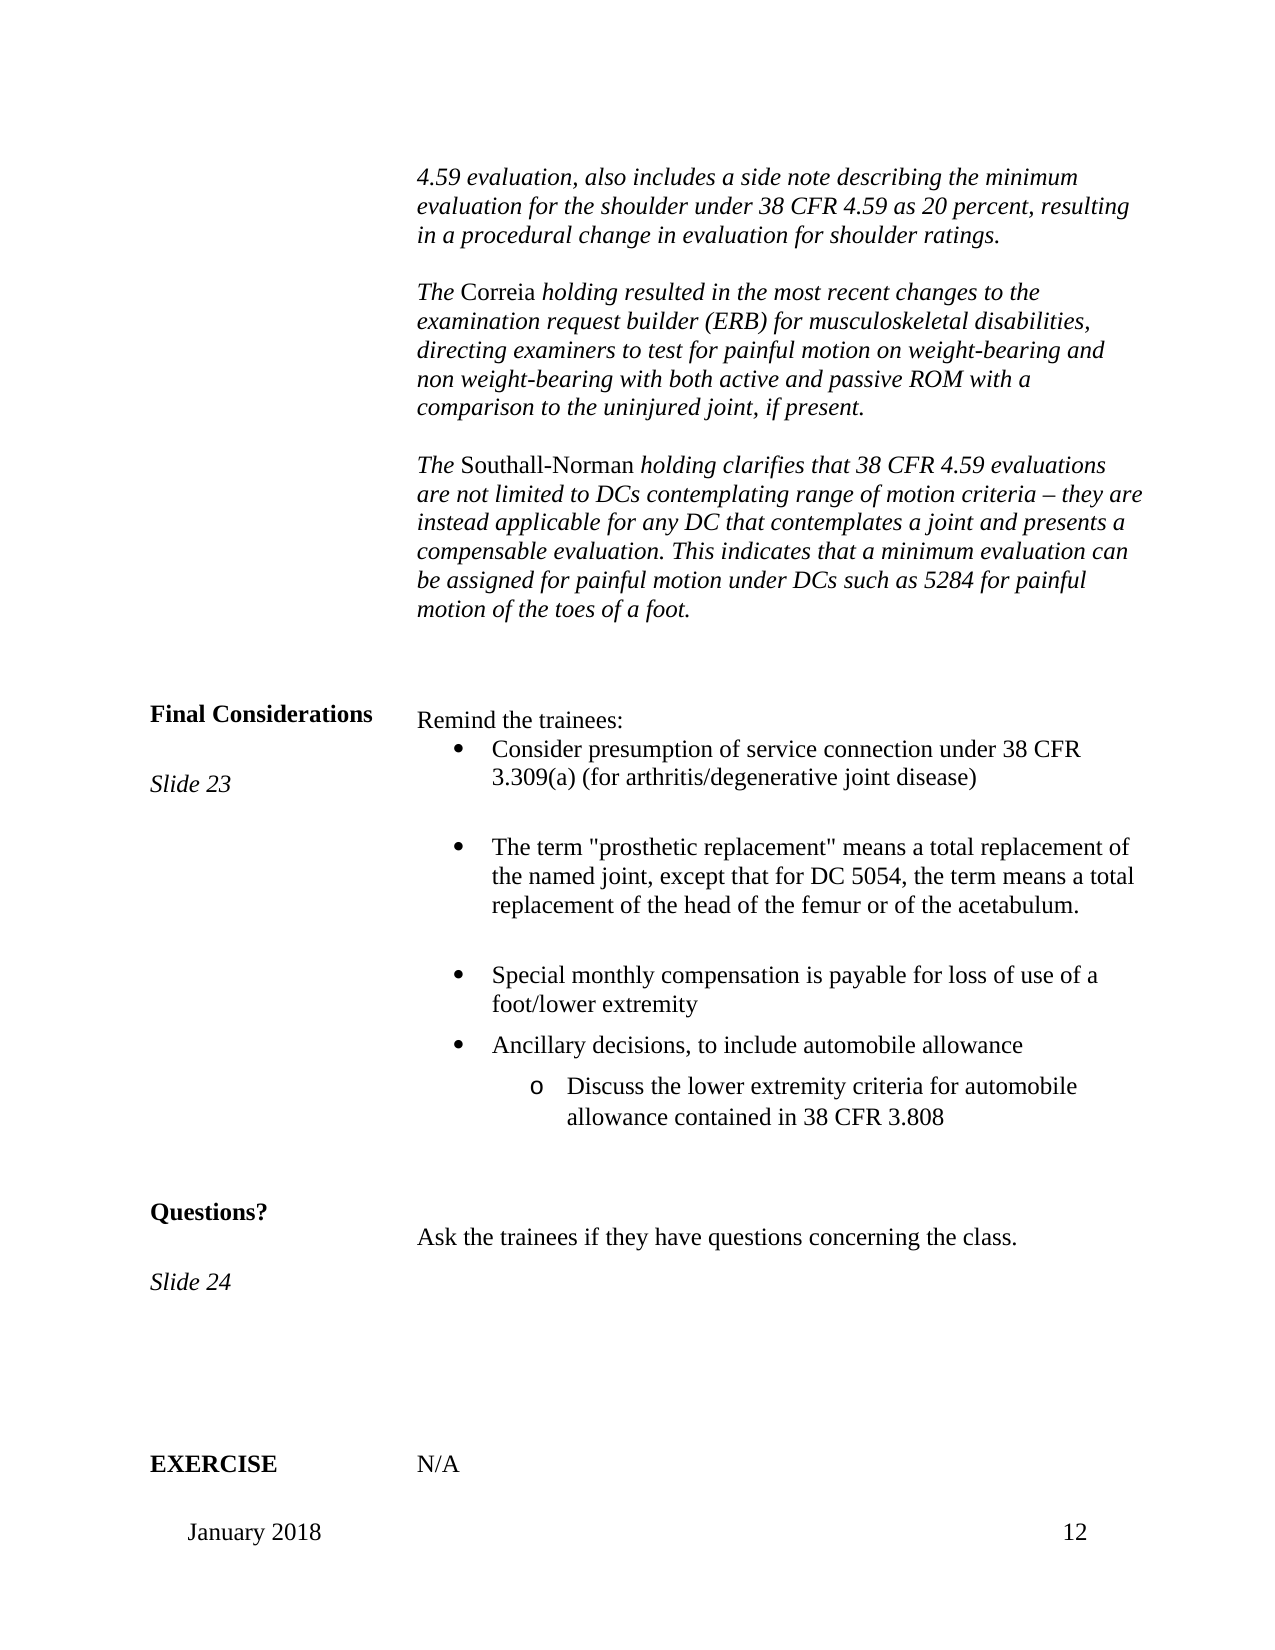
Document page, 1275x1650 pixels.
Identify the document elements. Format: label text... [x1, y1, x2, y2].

table_cell Exercise [138, 1437, 404, 1478]
table_cell Questions? Slide 24 [138, 1143, 404, 1437]
table_cell N/A [405, 1437, 1156, 1478]
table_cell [405, 150, 1156, 1143]
table_cell Ask the trainees if they have questions concerning the class. [405, 1143, 1156, 1437]
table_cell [138, 150, 404, 1143]
